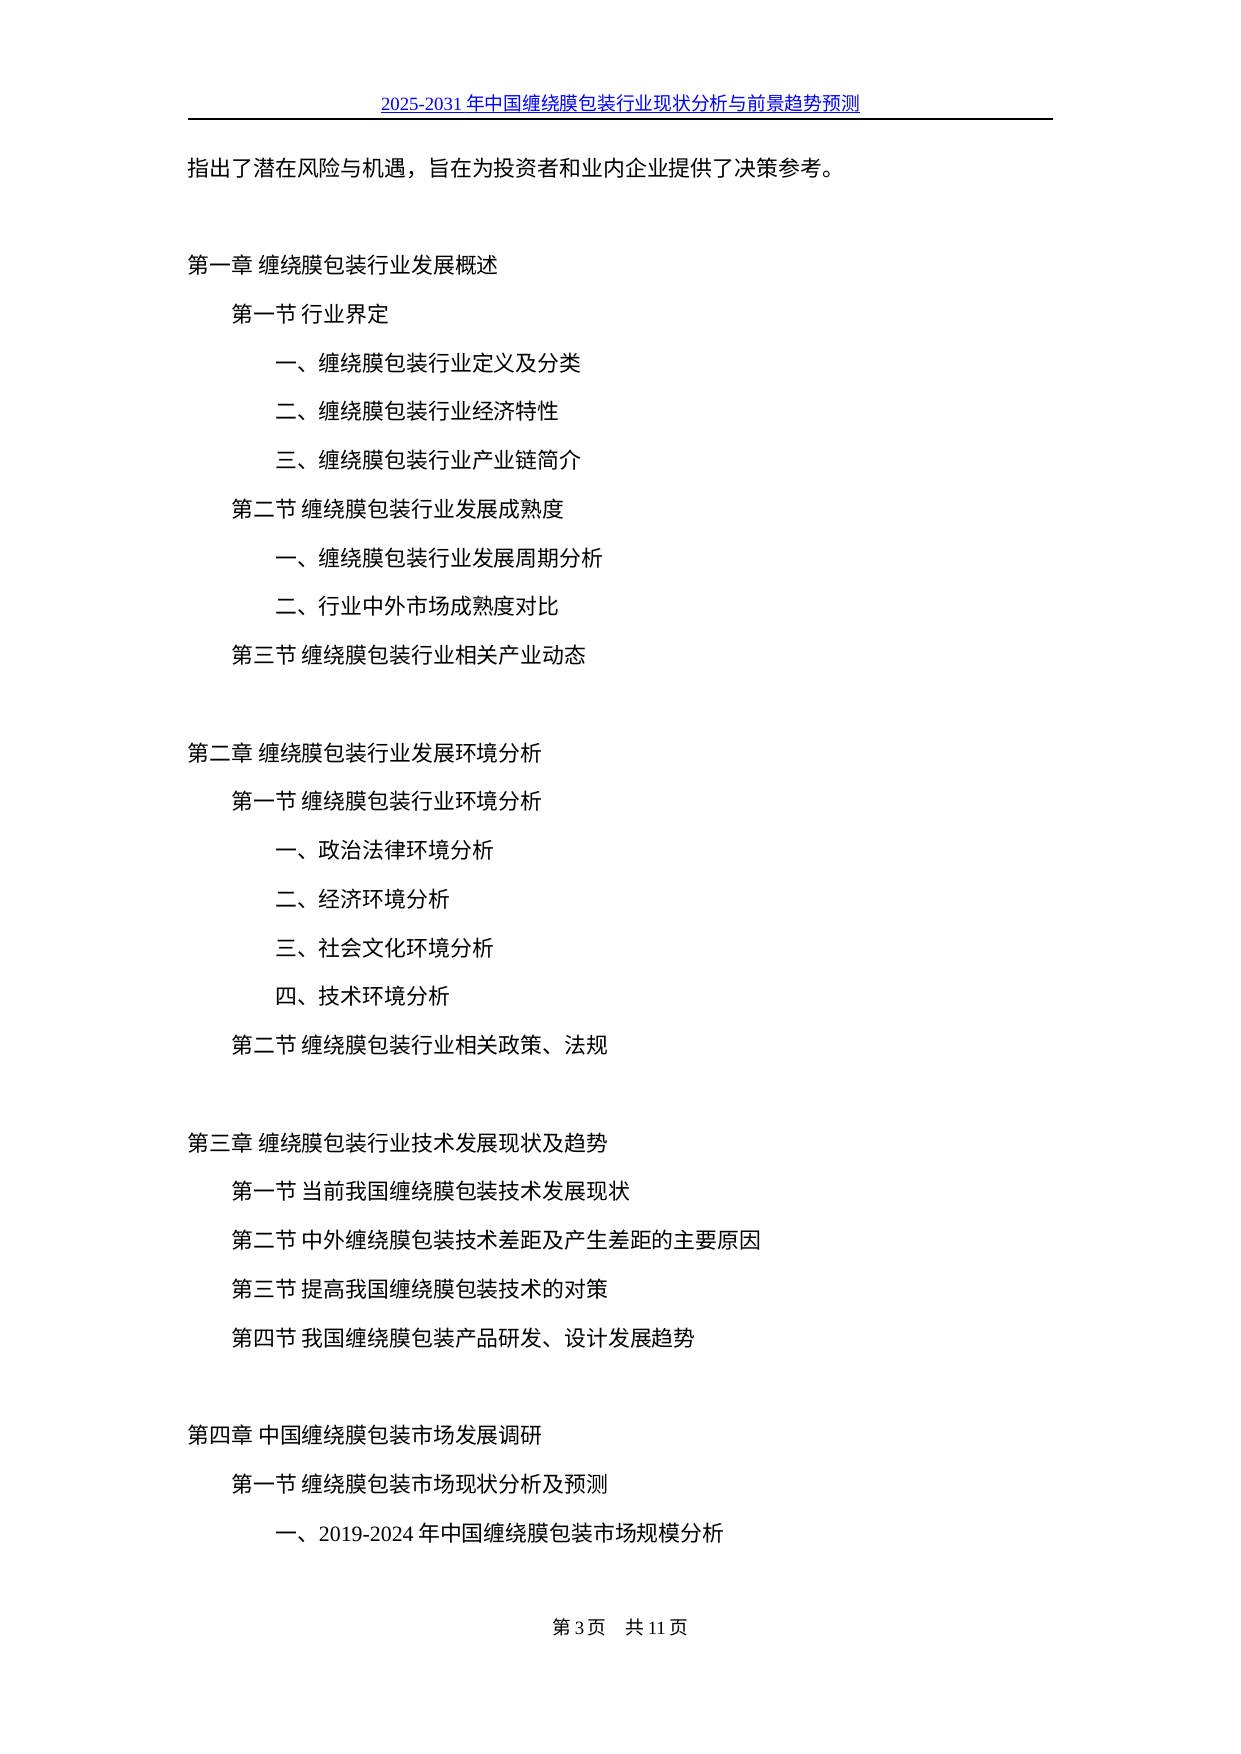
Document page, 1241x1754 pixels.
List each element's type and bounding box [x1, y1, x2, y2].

text [187, 150, 1053, 1548]
